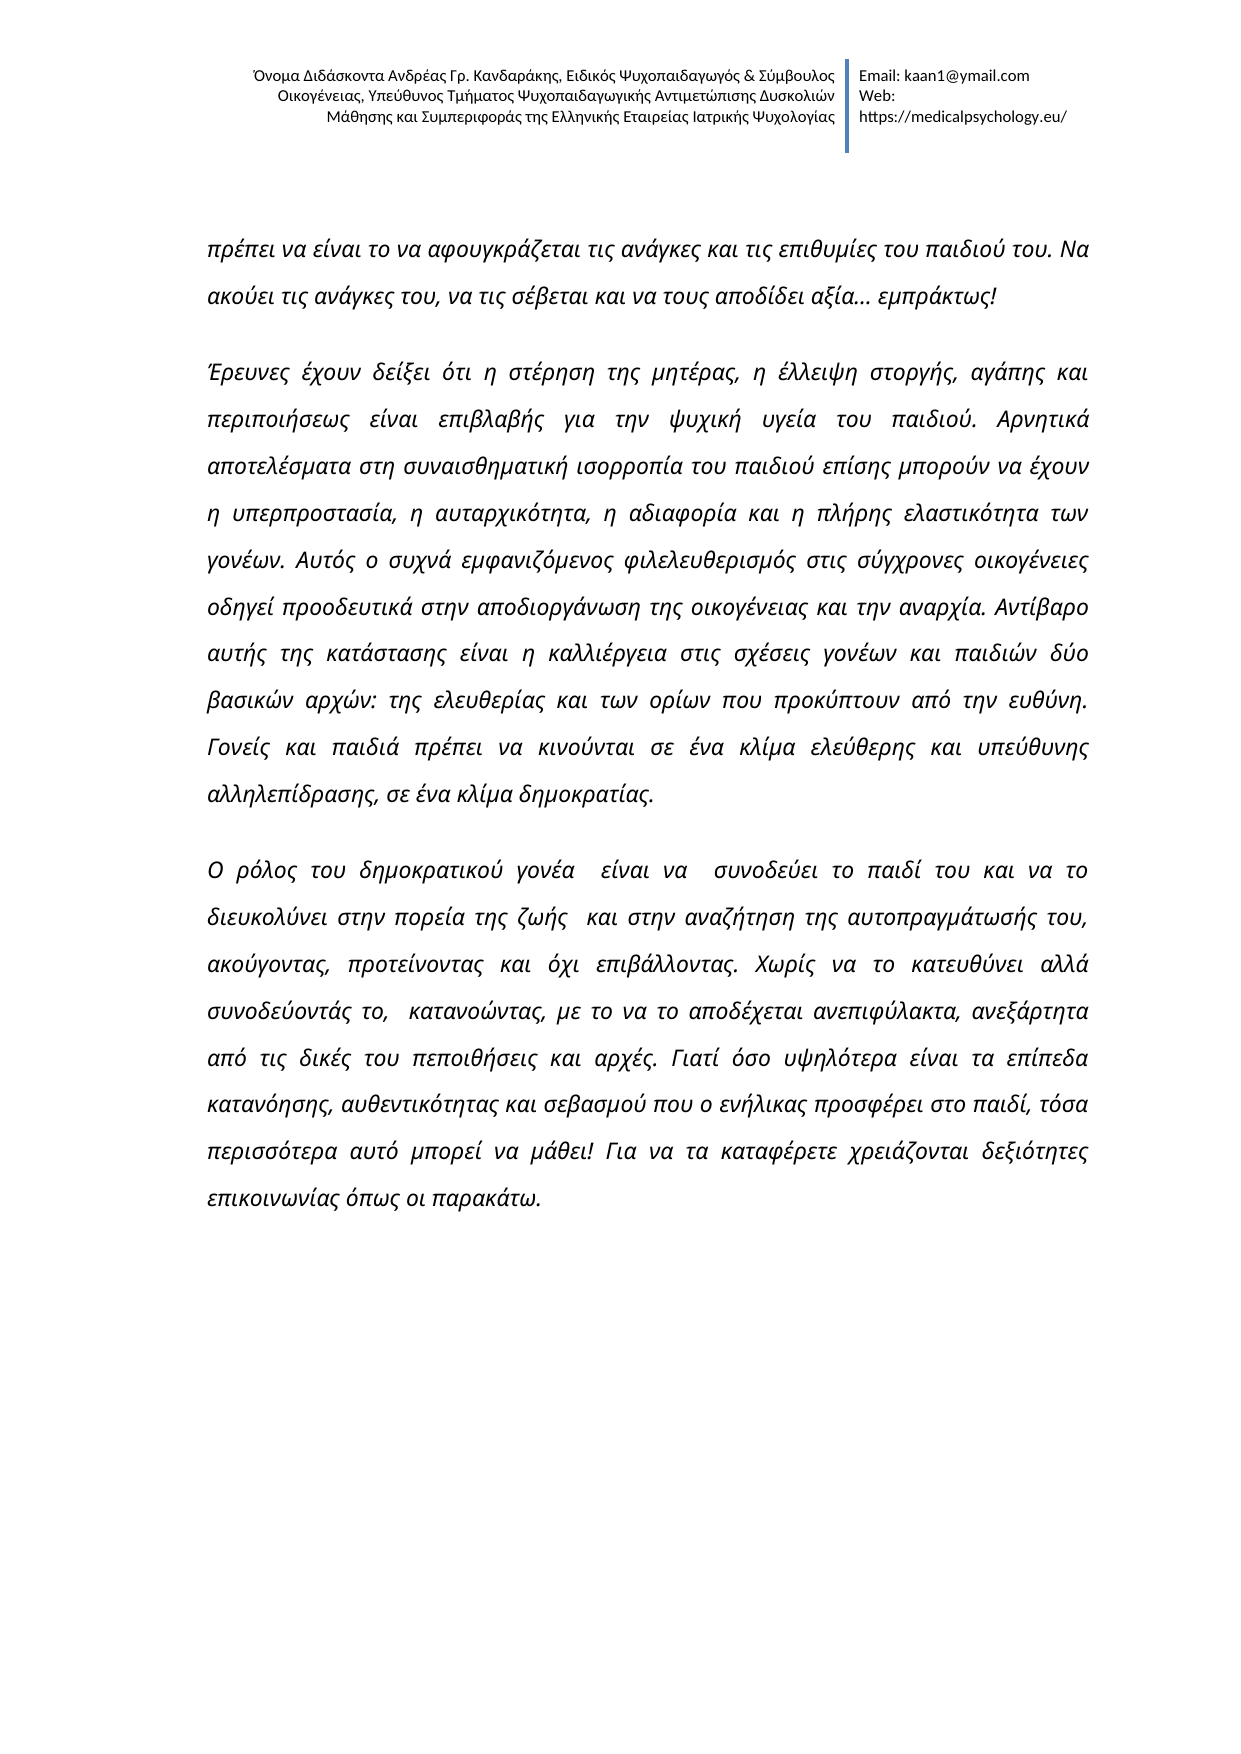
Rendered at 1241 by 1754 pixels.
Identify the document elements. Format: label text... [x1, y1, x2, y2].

text Ο ρόλος του δημοκρατικού γονέα είναι να συνοδεύει το παιδί του και να το διευκολύνει στην πορεία της ζωής και στην αναζήτηση της αυτοπραγμάτωσής του, ακούγοντας, προτείνοντας και όχι επιβάλλοντας. Χωρίς να το κατευθύνει αλλά συνοδεύοντάς το, κατανοώντας, με το να το αποδέχεται ανεπιφύλακτα, ανεξάρτητα από τις δικές του πεποιθήσεις και αρχές. Γιατί όσο υψηλότερα είναι τα επίπεδα κατανόησης, αυθεντικότητας και σεβασμού που ο ενήλικας προσφέρει στο παιδί, τόσα περισσότερα αυτό μπορεί να μάθει! Για να τα καταφέρετε χρειάζονται δεξιότητες επικοινωνίας όπως οι παρακάτω. [207, 854, 1092, 1213]
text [207, 233, 1092, 311]
text Έρευνες έχουν δείξει ότι η στέρηση της μητέρας, η έλλειψη στοργής, αγάπης και περιποιήσεως είναι επιβλαβής για την ψυχική υγεία του παιδιού. Αρνητικά αποτελέσματα στη συναισθηματική ισορροπία του παιδιού επίσης μπορούν να έχουν η υπερπροστασία, η αυταρχικότητα, η αδιαφορία και η πλήρης ελαστικότητα των γονέων. Αυτός ο συχνά εμφανιζόμενος φιλελευθερισμός στις σύγχρονες οικογένειες οδηγεί προοδευτικά στην αποδιοργάνωση της οικογένειας και την αναρχία. Αντίβαρο αυτής της κατάστασης είναι η καλλιέργεια στις σχέσεις γονέων και παιδιών δύο βασικών αρχών: της ελευθερίας και των ορίων που προκύπτουν από την ευθύνη. Γονείς και παιδιά πρέπει να κινούνται σε ένα κλίμα ελεύθερης και υπεύθυνης αλληλεπίδρασης, σε ένα κλίμα δημοκρατίας. [207, 356, 1092, 809]
